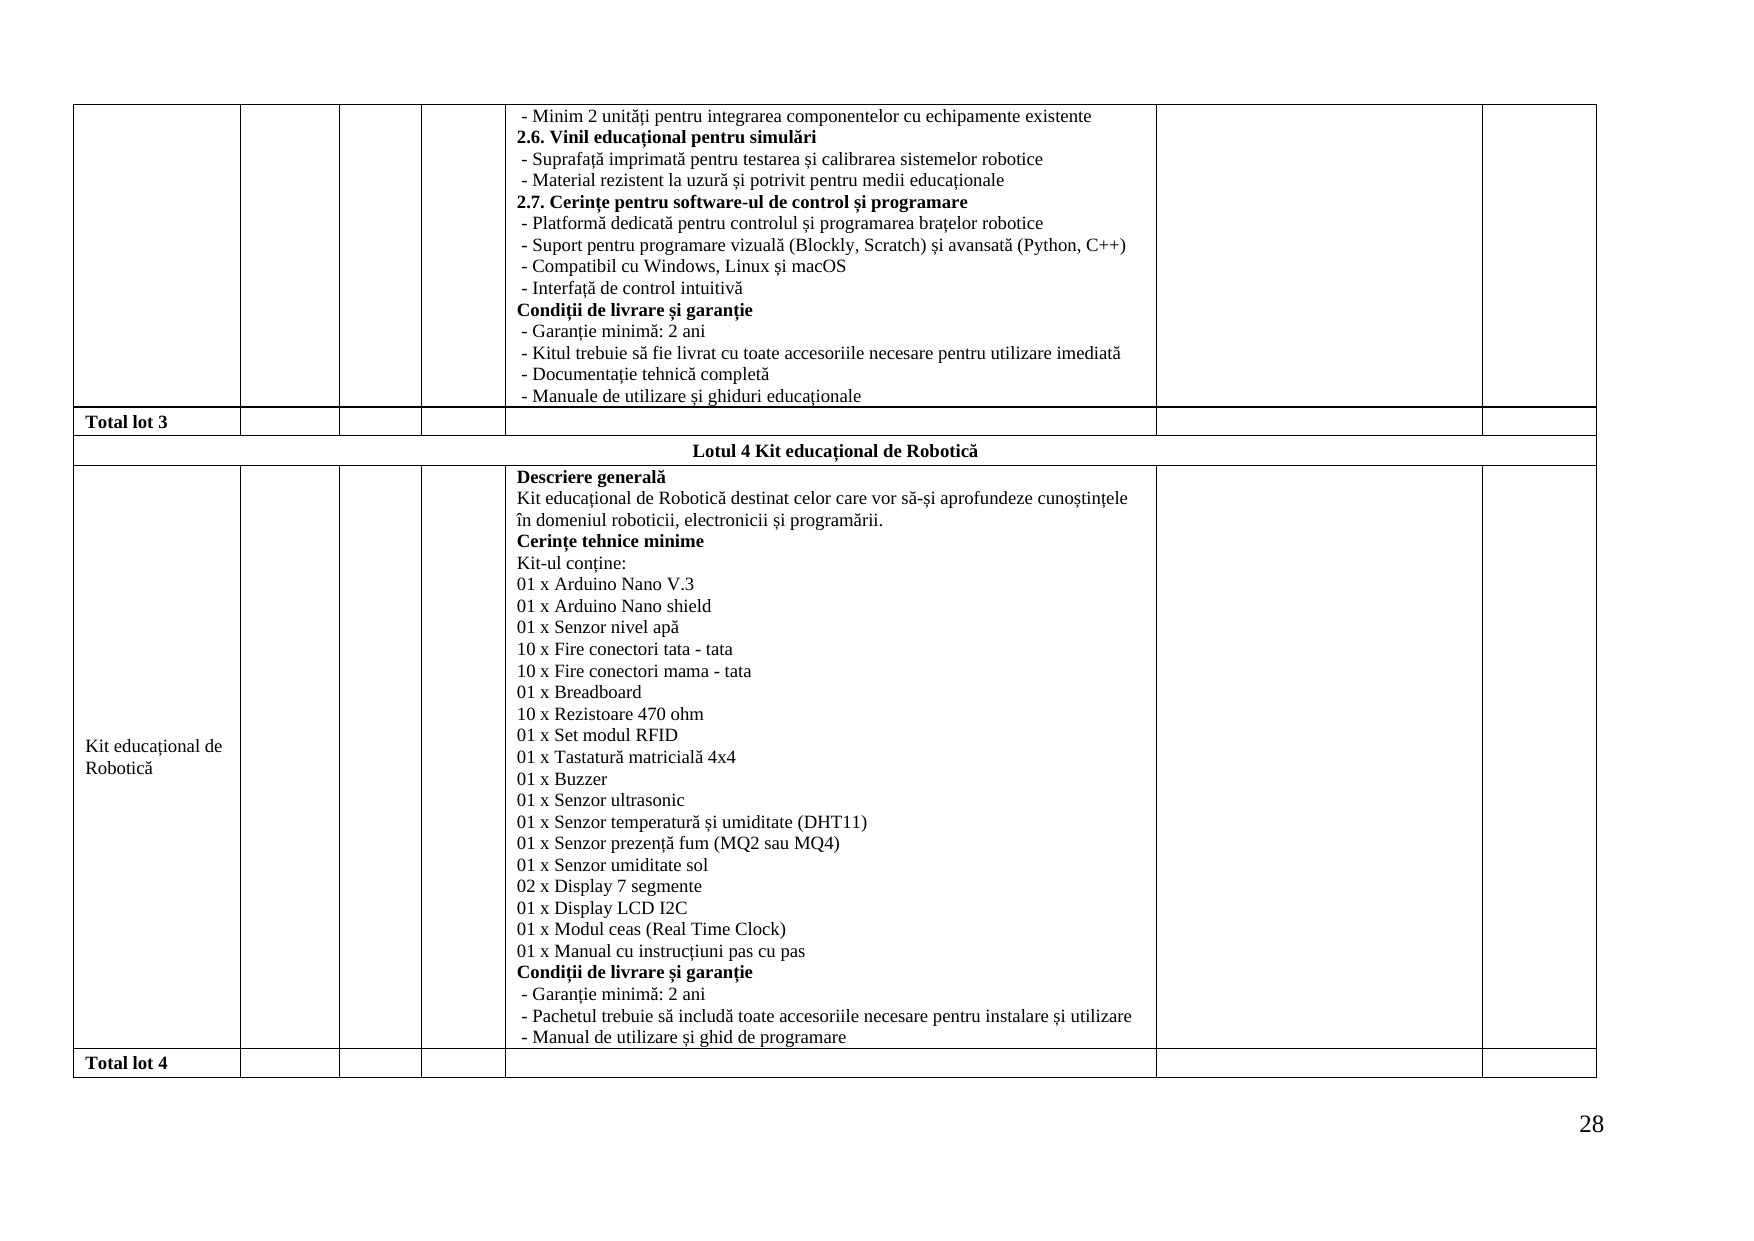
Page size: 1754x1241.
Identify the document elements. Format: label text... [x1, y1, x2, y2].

table_cell [506, 408, 1156, 435]
table_cell [1157, 408, 1482, 435]
table_cell [241, 466, 339, 1048]
table_cell [1483, 466, 1596, 1048]
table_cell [506, 105, 1156, 406]
table_cell [1157, 105, 1482, 406]
table_cell [340, 466, 421, 1048]
table_cell Total lot 3 [74, 408, 240, 435]
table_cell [74, 105, 240, 406]
table_cell [241, 105, 339, 406]
table_cell [422, 408, 505, 435]
table_cell [422, 1049, 505, 1077]
table_cell [1483, 105, 1596, 406]
table_cell [1483, 1049, 1596, 1077]
table_cell [340, 408, 421, 435]
table_cell [506, 1049, 1156, 1077]
table_cell [340, 105, 421, 406]
table_cell Kit educațional de Robotică [74, 466, 240, 1048]
table_cell Descriere generală Kit educațional de Robotică destinat celor care vor să-și aprofundeze cunoștințele în domeniul roboticii, electronicii și programării. Cerințe tehnice minime Kit-ul conține: 01 x Arduino Nano V.3 01 x Arduino Nano shield 01 x Senzor nivel apă 10 x Fire conectori tata - tata 10 x Fire conectori mama - tata 01 x Breadboard 10 x Rezistoare 470 ohm 01 x Set modul RFID 01 x Tastatură matricială 4x4 01 x Buzzer 01 x Senzor ultrasonic 01 x Senzor temperatură și umiditate (DHT11) 01 x Senzor prezență fum (MQ2 sau MQ4) 01 x Senzor umiditate sol 02 x Display 7 segmente 01 x Display LCD I2C 01 x Modul ceas (Real Time Clock) 01 x Manual cu instrucțiuni pas cu pas Condiții de livrare și garanție - Garanție minimă: 2 ani - Pachetul trebuie să includă toate accesoriile necesare pentru instalare și utilizare - Manual de utilizare și ghid de programare [506, 466, 1156, 1048]
table_cell [241, 408, 339, 435]
table_cell Lotul 4 Kit educațional de Robotică [74, 436, 1596, 464]
table_cell [241, 1049, 339, 1077]
table_cell [422, 466, 505, 1048]
table_cell [1157, 1049, 1482, 1077]
table_cell [1157, 466, 1482, 1048]
table_cell [422, 105, 505, 406]
table_cell [1483, 408, 1596, 435]
table_cell Total lot 4 [74, 1049, 240, 1077]
table_cell [340, 1049, 421, 1077]
